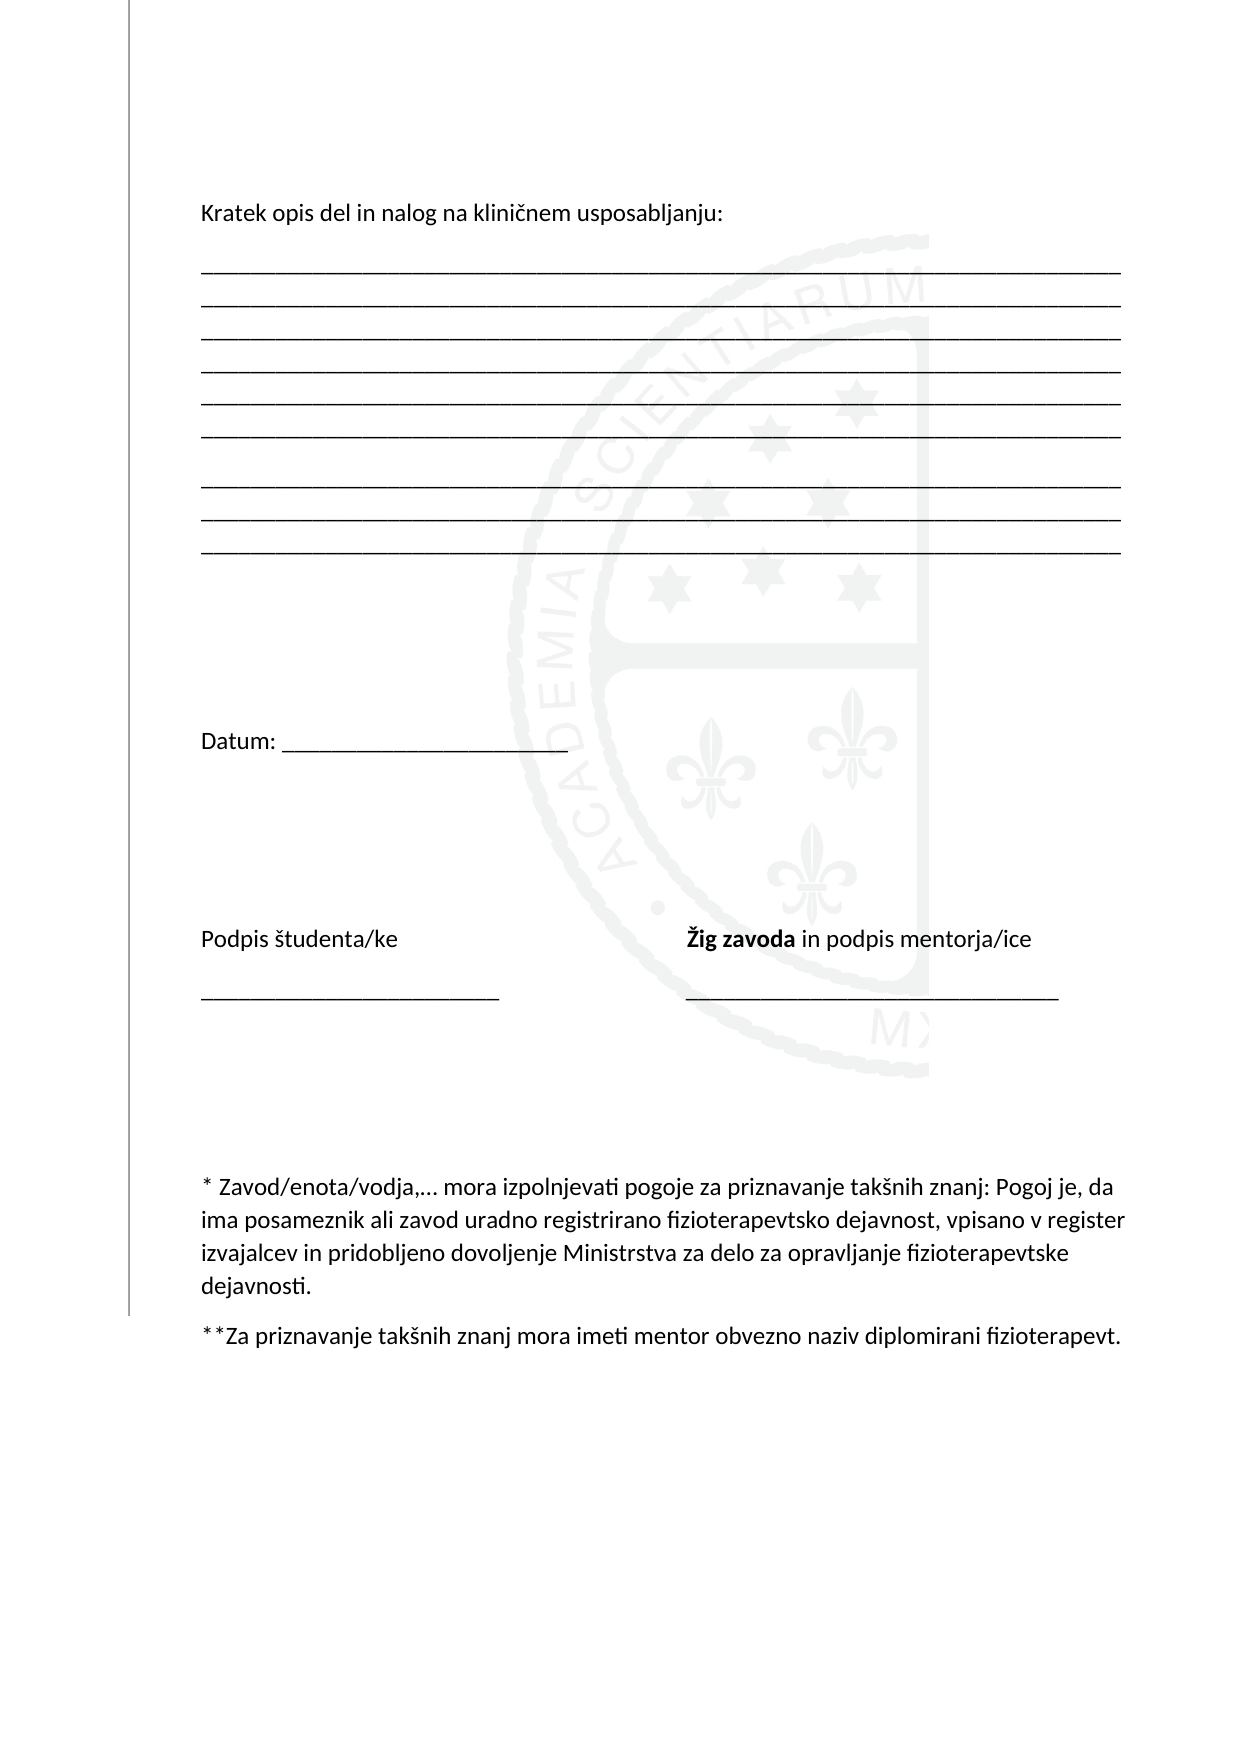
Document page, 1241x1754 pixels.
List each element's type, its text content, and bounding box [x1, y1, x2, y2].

text ______________________________________________________________________________________________________________________________________________________________________________________________________________________________ [201, 461, 1134, 557]
text ________________________ ______________________________ [201, 973, 1134, 1004]
text Podpis študenta/ke Žig zavoda in podpis mentorja/ice [201, 923, 1134, 954]
text Datum: _______________________ [201, 725, 1134, 756]
text Kratek opis del in nalog na kliničnem usposabljanju: [201, 197, 1134, 228]
text ____________________________________________________________________________________________________________________________________________________________________________________________________________________________________________________________________________________________________________________________________________________________________________________________________________________________________________________________ [201, 247, 1134, 442]
text **Za priznavanje takšnih znanj mora imeti mentor obvezno naziv diplomirani fizioterapevt. [201, 1320, 1134, 1350]
picture [0, 0, 929, 1316]
text * Zavod/enota/vodja,… mora izpolnjevati pogoje za priznavanje takšnih znanj: Pogoj je, da ima posameznik ali zavod uradno registrirano fizioterapevtsko dejavnost, vpisano v register izvajalcev in pridobljeno dovoljenje Ministrstva za delo za opravljanje fizioterapevtske dejavnosti. [201, 1171, 1134, 1301]
